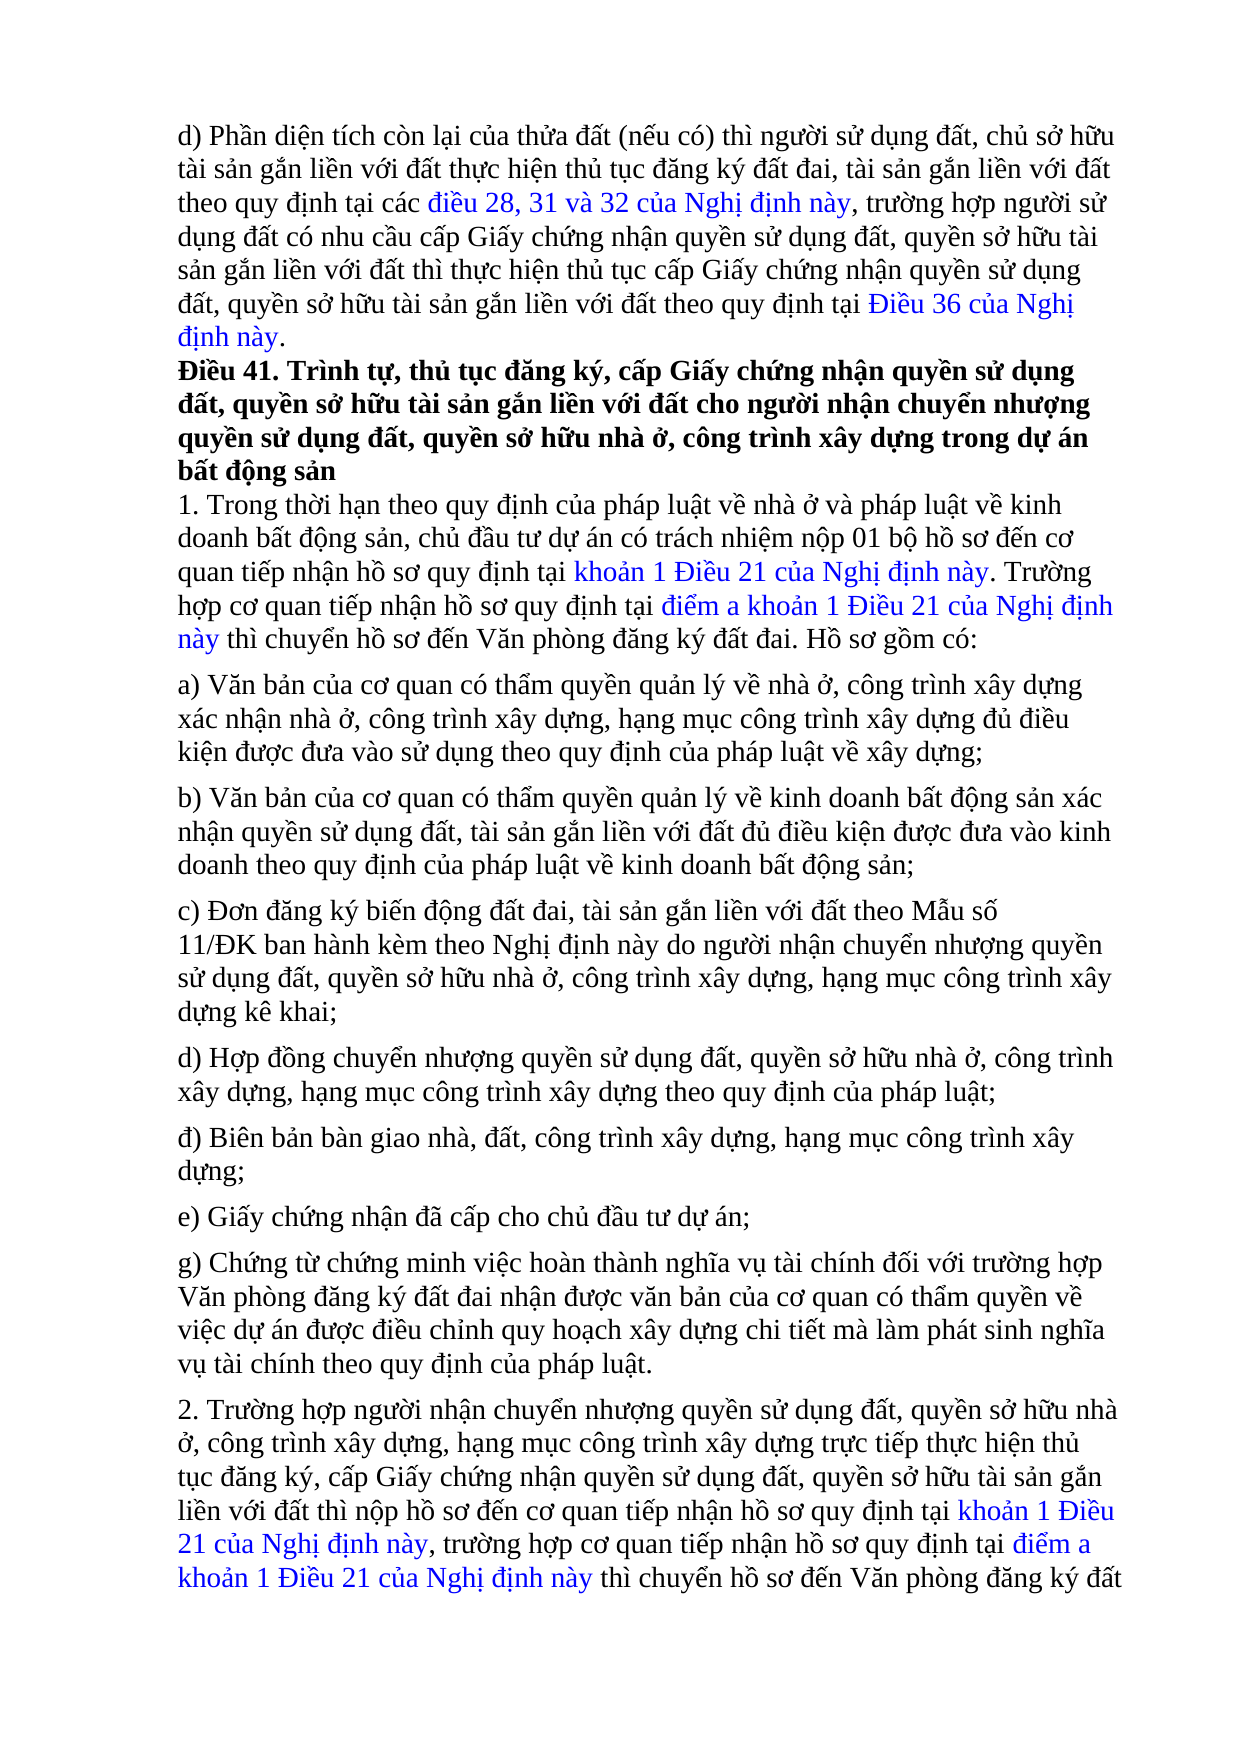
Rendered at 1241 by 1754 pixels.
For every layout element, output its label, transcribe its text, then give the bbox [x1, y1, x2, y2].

text Điều 41. Trình tự, thủ tục đăng ký, cấp Giấy chứng nhận quyền sử dụng đất, quyền sở hữu tài sản gắn liền với đất cho người nhận chuyển nhượng quyền sử dụng đất, quyền sở hữu nhà ở, công trình xây dựng trong dự án bất động sản [177, 353, 1122, 487]
text e) Giấy chứng nhận đã cấp cho chủ đầu tư dự án; [177, 1199, 1122, 1233]
text 1. Trong thời hạn theo quy định của pháp luật về nhà ở và pháp luật về kinh doanh bất động sản, chủ đầu tư dự án có trách nhiệm nộp 01 bộ hồ sơ đến cơ quan tiếp nhận hồ sơ quy định tại khoản 1 Điều 21 của Nghị định này. Trường hợp cơ quan tiếp nhận hồ sơ quy định tại điểm a khoản 1 Điều 21 của Nghị định này thì chuyển hồ sơ đến Văn phòng đăng ký đất đai. Hồ sơ gồm có: [177, 487, 1122, 655]
text c) Đơn đăng ký biến động đất đai, tài sản gắn liền với đất theo Mẫu số 11/ĐK ban hành kèm theo Nghị định này do người nhận chuyển nhượng quyền sử dụng đất, quyền sở hữu nhà ở, công trình xây dựng, hạng mục công trình xây dựng kê khai; [177, 893, 1122, 1028]
text đ) Biên bản bàn giao nhà, đất, công trình xây dựng, hạng mục công trình xây dựng; [177, 1120, 1122, 1187]
text a) Văn bản của cơ quan có thẩm quyền quản lý về nhà ở, công trình xây dựng xác nhận nhà ở, công trình xây dựng, hạng mục công trình xây dựng đủ điều kiện được đưa vào sử dụng theo quy định của pháp luật về xây dựng; [177, 667, 1122, 768]
text d) Hợp đồng chuyển nhượng quyền sử dụng đất, quyền sở hữu nhà ở, công trình xây dựng, hạng mục công trình xây dựng theo quy định của pháp luật; [177, 1040, 1122, 1107]
text d) Phần diện tích còn lại của thửa đất (nếu có) thì người sử dụng đất, chủ sở hữu tài sản gắn liền với đất thực hiện thủ tục đăng ký đất đai, tài sản gắn liền với đất theo quy định tại các điều 28, 31 và 32 của Nghị định này, trường hợp người sử dụng đất có nhu cầu cấp Giấy chứng nhận quyền sử dụng đất, quyền sở hữu tài sản gắn liền với đất thì thực hiện thủ tục cấp Giấy chứng nhận quyền sử dụng đất, quyền sở hữu tài sản gắn liền với đất theo quy định tại Điều 36 của Nghị định này. [177, 118, 1122, 353]
text g) Chứng từ chứng minh việc hoàn thành nghĩa vụ tài chính đối với trường hợp Văn phòng đăng ký đất đai nhận được văn bản của cơ quan có thẩm quyền về việc dự án được điều chỉnh quy hoạch xây dựng chi tiết mà làm phát sinh nghĩa vụ tài chính theo quy định của pháp luật. [177, 1245, 1122, 1379]
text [177, 1392, 1122, 1593]
text b) Văn bản của cơ quan có thẩm quyền quản lý về kinh doanh bất động sản xác nhận quyền sử dụng đất, tài sản gắn liền với đất đủ điều kiện được đưa vào kinh doanh theo quy định của pháp luật về kinh doanh bất động sản; [177, 780, 1122, 881]
